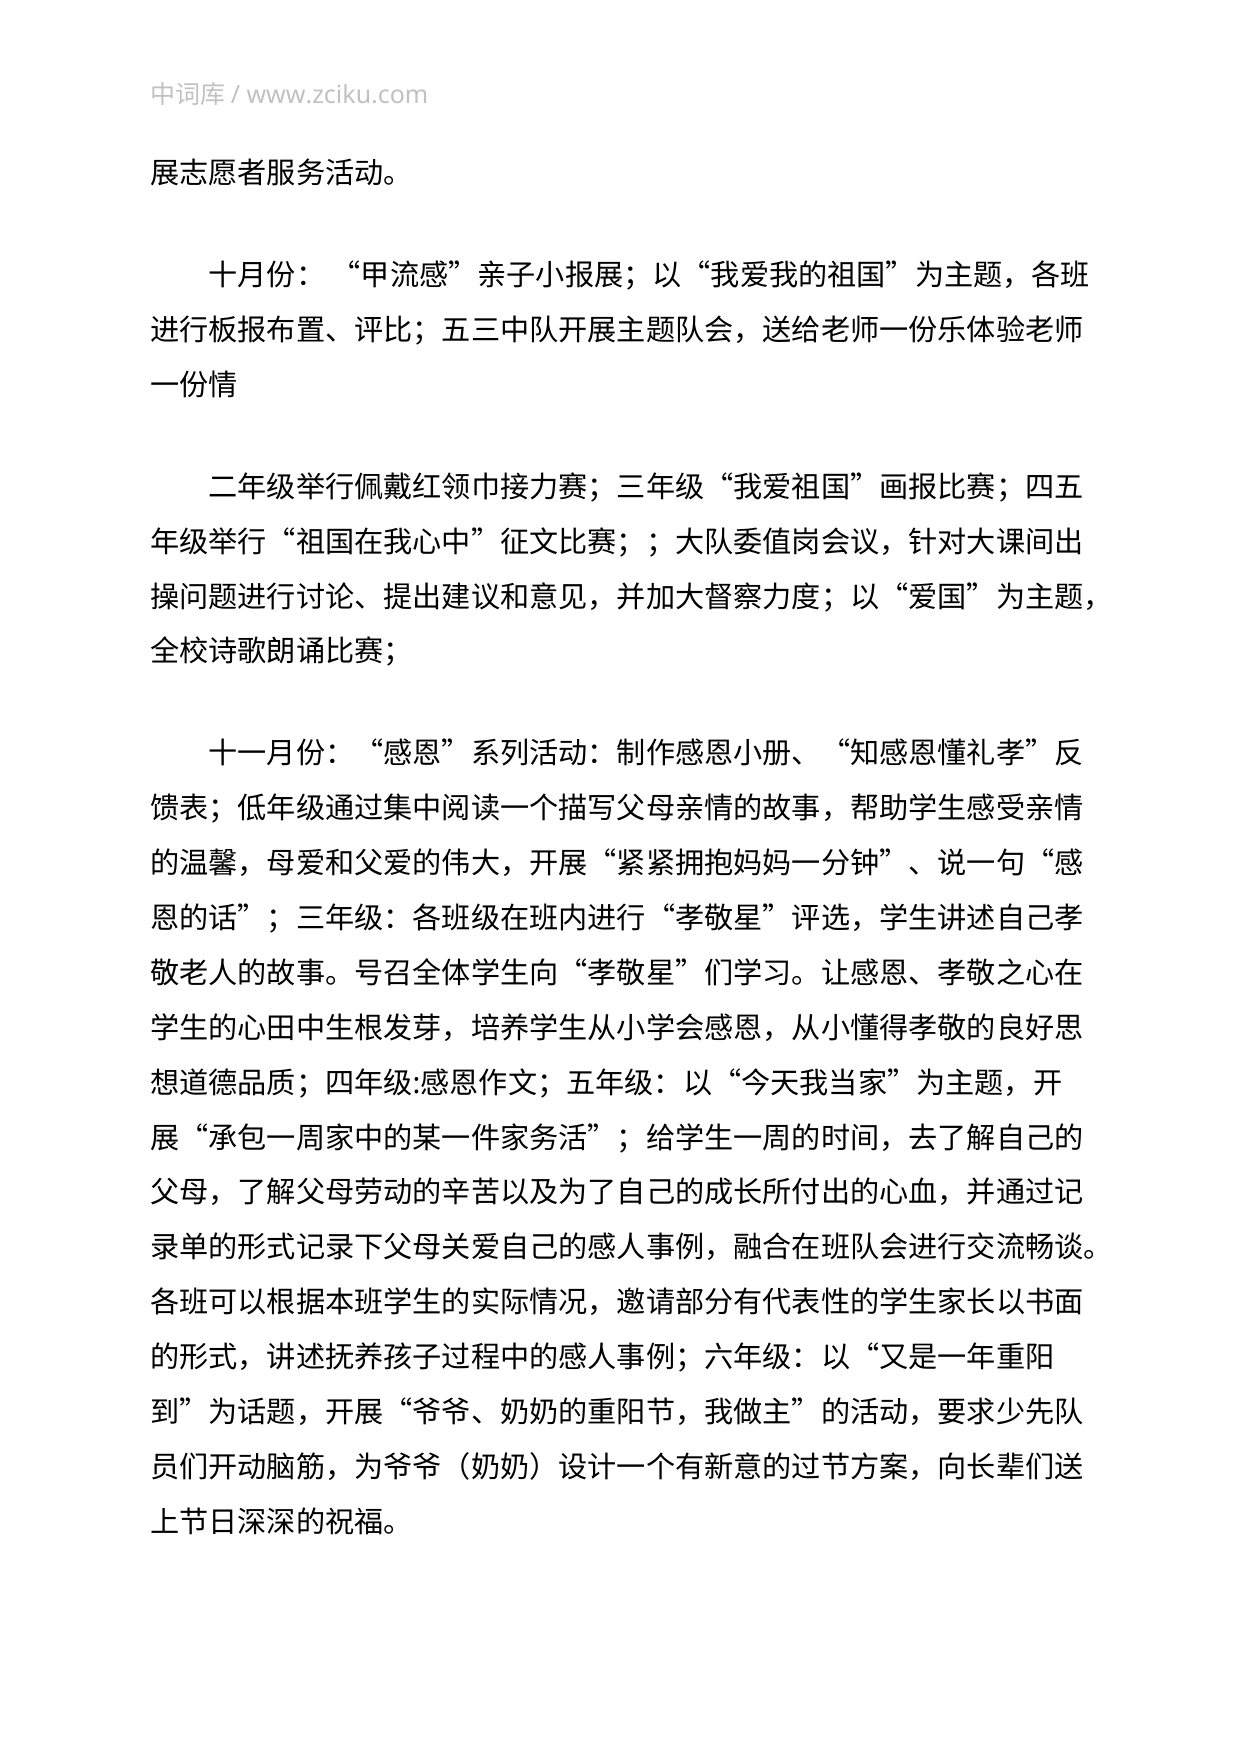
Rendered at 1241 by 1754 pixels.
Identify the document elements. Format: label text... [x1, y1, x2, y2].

text 十一月份：“感恩”系列活动：制作感恩小册、“知感恩懂礼孝”反馈表；低年级通过集中阅读一个描写父母亲情的故事，帮助学生感受亲情的温馨，母爱和父爱的伟大，开展“紧紧拥抱妈妈一分钟”、说一句“感恩的话”；三年级：各班级在班内进行“孝敬星”评选，学生讲述自己孝敬老人的故事。号召全体学生向“孝敬星”们学习。让感恩、孝敬之心在学生的心田中生根发芽，培养学生从小学会感恩，从小懂得孝敬的良好思想道德品质；四年级:感恩作文；五年级：以“今天我当家”为主题，开展“承包一周家中的某一件家务活”；给学生一周的时间，去了解自己的父母，了解父母劳动的辛苦以及为了自己的成长所付出的心血，并通过记录单的形式记录下父母关爱自己的感人事例，融合在班队会进行交流畅谈。各班可以根据本班学生的实际情况，邀请部分有代表性的学生家长以书面的形式，讲述抚养孩子过程中的感人事例；六年级：以“又是一年重阳到”为话题，开展“爷爷、奶奶的重阳节，我做主”的活动，要求少先队员们开动脑筋，为爷爷（奶奶）设计一个有新意的过节方案，向长辈们送上节日深深的祝福。 [150, 730, 1090, 1541]
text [150, 150, 1090, 192]
text 二年级举行佩戴红领巾接力赛；三年级“我爱祖国”画报比赛；四五年级举行“祖国在我心中”征文比赛；；大队委值岗会议，针对大课间出操问题进行讨论、提出建议和意见，并加大督察力度；以“爱国”为主题，全校诗歌朗诵比赛； [150, 463, 1090, 670]
text 十月份： “甲流感”亲子小报展；以“我爱我的祖国”为主题，各班进行板报布置、评比；五三中队开展主题队会，送给老师一份乐体验老师一份情 [150, 252, 1090, 404]
